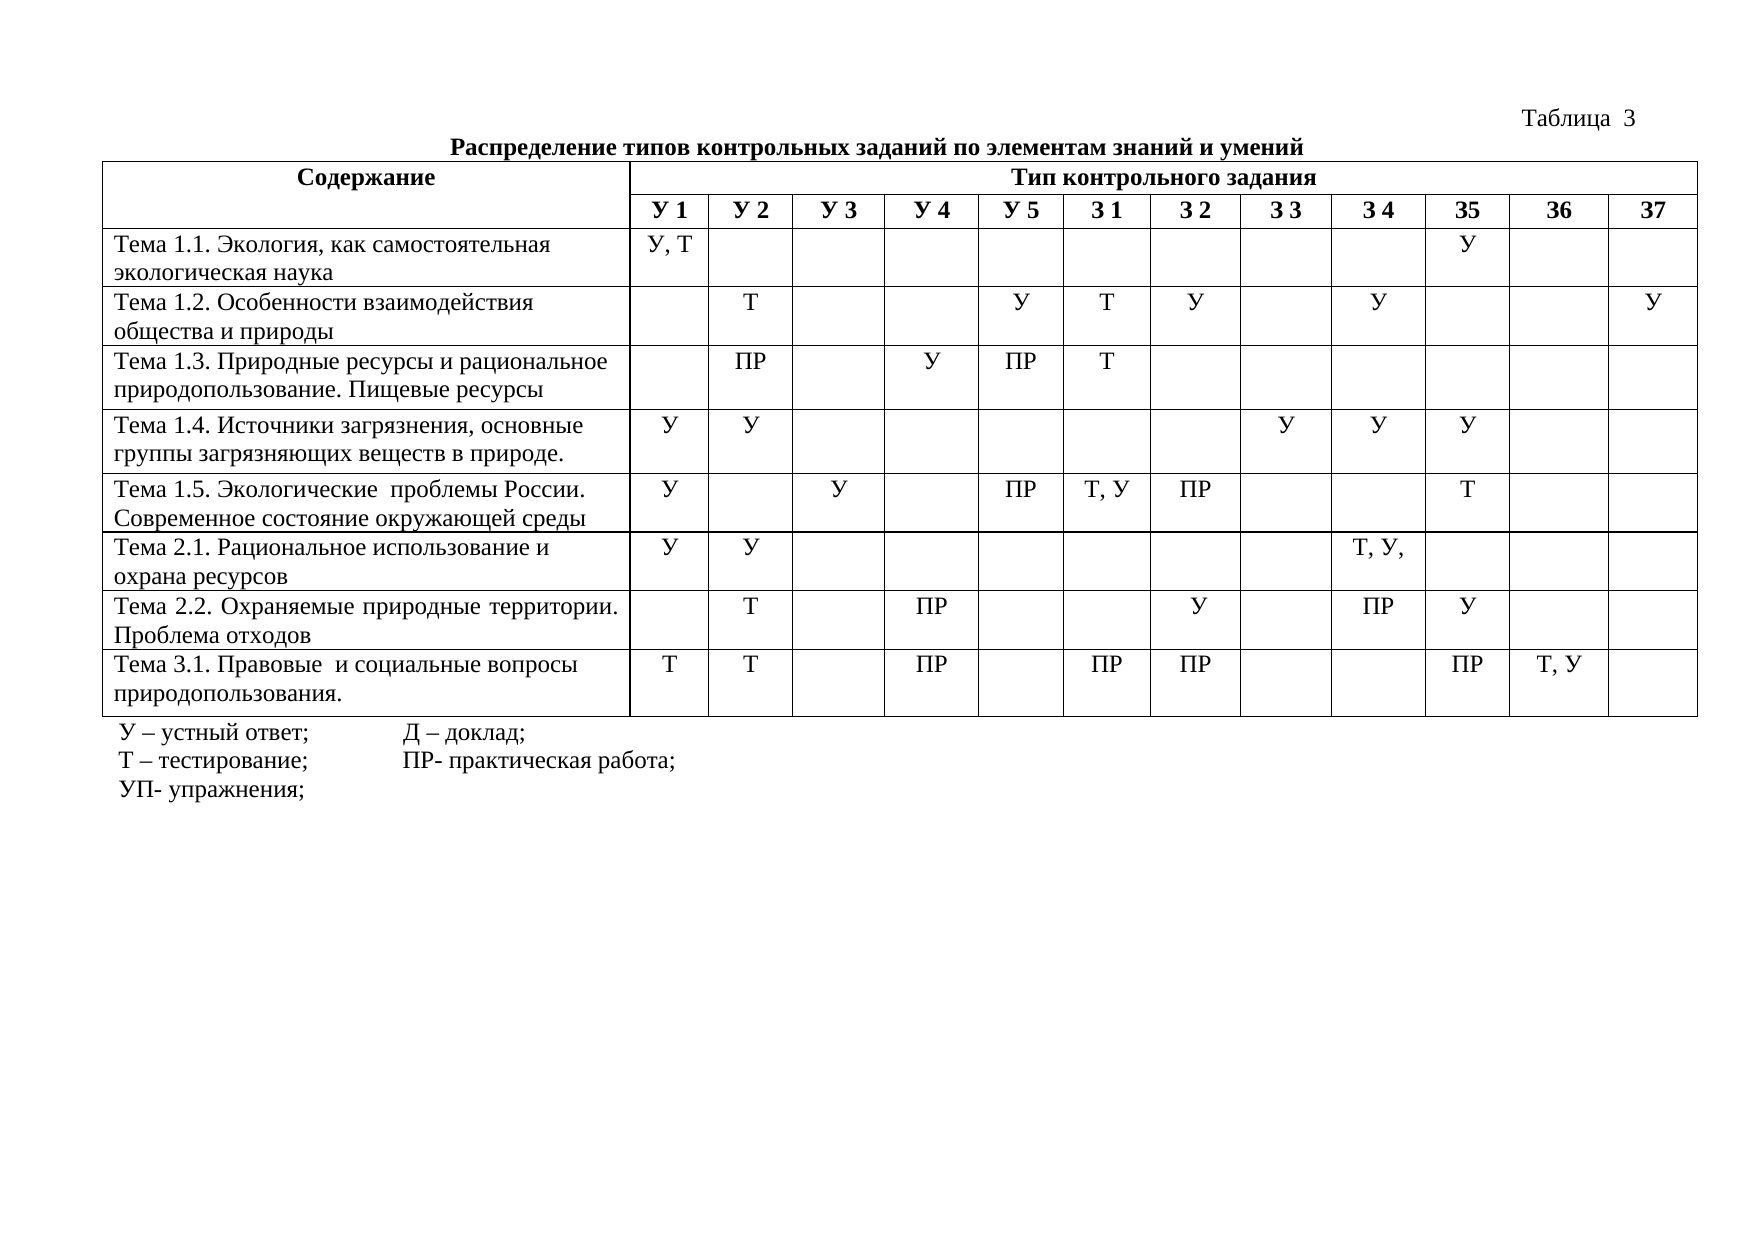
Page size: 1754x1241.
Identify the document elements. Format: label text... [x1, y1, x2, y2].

table_cell [1609, 650, 1697, 716]
table_cell У [1151, 287, 1240, 345]
table_cell У [631, 474, 708, 531]
table_cell У [1426, 591, 1509, 648]
table_cell ПР [1151, 474, 1240, 531]
table_cell Т [1064, 287, 1150, 345]
table_cell [1064, 533, 1150, 590]
table_cell [793, 346, 884, 409]
table_cell [885, 533, 978, 590]
table_cell [1241, 346, 1331, 409]
table_cell [709, 474, 792, 531]
table_header Содержание [103, 162, 629, 228]
table_cell [1609, 533, 1697, 590]
table_cell [1064, 410, 1150, 473]
table_cell Тема 1.3. Природные ресурсы и рациональное природопользование. Пищевые ресурсы [103, 346, 629, 409]
table_cell У 3 [793, 195, 884, 228]
table_cell У [631, 410, 708, 473]
text Т – тестирование; ПР- практическая работа; [118, 745, 1636, 774]
table_cell [793, 533, 884, 590]
table_cell [1241, 229, 1331, 286]
table_cell [1064, 591, 1150, 648]
table_cell ПР [1151, 650, 1240, 716]
table_cell У [979, 287, 1063, 345]
table_cell [885, 474, 978, 531]
table_cell ПР [979, 346, 1063, 409]
table_cell Т [709, 650, 792, 716]
table_cell Тема 1.4. Источники загрязнения, основные группы загрязняющих веществ в природе. [103, 410, 629, 473]
table_cell [1332, 474, 1425, 531]
table_cell У, Т [631, 229, 708, 286]
table_cell З 2 [1151, 195, 1240, 228]
table_cell Т [709, 591, 792, 648]
table_cell Т, У, [1332, 533, 1425, 590]
table_cell У [1241, 410, 1331, 473]
table_cell [793, 287, 884, 345]
table_cell Т [709, 287, 792, 345]
table_cell Т [631, 650, 708, 716]
table_cell [1510, 591, 1608, 648]
table_cell [1510, 229, 1608, 286]
table_cell [1609, 229, 1697, 286]
table_cell Тема 2.1. Рациональное использование и охрана ресурсов [103, 533, 629, 590]
text Распределение типов контрольных заданий по элементам знаний и умений [118, 132, 1636, 161]
table_cell [1609, 346, 1697, 409]
table_cell У [1332, 410, 1425, 473]
table_cell ПР [1332, 591, 1425, 648]
table_cell [793, 229, 884, 286]
table_cell Тема 3.1. Правовые и социальные вопросы природопользования. [103, 650, 629, 716]
table_cell З6 [1510, 195, 1608, 228]
table_cell [1426, 287, 1509, 345]
table_cell З 4 [1332, 195, 1425, 228]
table_cell [1510, 410, 1608, 473]
table_cell [1151, 410, 1240, 473]
table_cell У [1426, 229, 1509, 286]
table_cell [979, 591, 1063, 648]
table_cell У [1426, 410, 1509, 473]
table_cell [631, 346, 708, 409]
table_cell [1332, 229, 1425, 286]
table_cell [1426, 346, 1509, 409]
table_cell [793, 591, 884, 648]
table_cell [631, 287, 708, 345]
table_cell [885, 410, 978, 473]
table_cell Т [1426, 474, 1509, 531]
table_cell [1609, 591, 1697, 648]
table_cell Т [1064, 346, 1150, 409]
table_cell З 3 [1241, 195, 1331, 228]
table_cell [1510, 346, 1608, 409]
table_cell [1064, 229, 1150, 286]
table_cell Т, У [1510, 650, 1608, 716]
table_cell З7 [1609, 195, 1697, 228]
table_cell [1241, 533, 1331, 590]
table_cell Т, У [1064, 474, 1150, 531]
table_cell [885, 287, 978, 345]
table_cell [709, 229, 792, 286]
table_cell ПР [1064, 650, 1150, 716]
table_cell [1332, 346, 1425, 409]
table_cell [1332, 650, 1425, 716]
table_cell ПР [1426, 650, 1509, 716]
table_cell [885, 229, 978, 286]
table_cell У [1332, 287, 1425, 345]
table_cell [1510, 287, 1608, 345]
table_cell [979, 410, 1063, 473]
table_cell З 1 [1064, 195, 1150, 228]
table_cell У 4 [885, 195, 978, 228]
table_cell Тема 1.2. Особенности взаимодействия общества и природы [103, 287, 629, 345]
table_cell [1609, 474, 1697, 531]
table_cell ПР [885, 650, 978, 716]
table_cell У [709, 410, 792, 473]
text У – устный ответ; Д – доклад; [118, 717, 1636, 745]
table_cell [793, 650, 884, 716]
table_cell Тема 1.5. Экологические проблемы России. Современное состояние окружающей среды [103, 474, 629, 531]
table_cell [631, 591, 708, 648]
table_cell [1241, 650, 1331, 716]
table_cell У 1 [631, 195, 708, 228]
text УП- упражнения; [118, 774, 1636, 803]
table_cell [1426, 533, 1509, 590]
table_cell ПР [979, 474, 1063, 531]
table_cell У [793, 474, 884, 531]
table_cell Тема 1.1. Экология, как самостоятельная экологическая наука [103, 229, 629, 286]
table_cell У [885, 346, 978, 409]
table_cell [979, 229, 1063, 286]
table_cell [1241, 474, 1331, 531]
table_cell [1510, 533, 1608, 590]
table_cell [1151, 346, 1240, 409]
table_cell У [1609, 287, 1697, 345]
table_cell [1151, 533, 1240, 590]
table_cell У [709, 533, 792, 590]
table_cell [979, 650, 1063, 716]
table_cell [1609, 410, 1697, 473]
table_cell У [1151, 591, 1240, 648]
table_header Тип контрольного задания [631, 162, 1697, 194]
table_cell [1241, 287, 1331, 345]
table_cell [1510, 474, 1608, 531]
table_cell У 5 [979, 195, 1063, 228]
table_cell З5 [1426, 195, 1509, 228]
table_cell У 2 [709, 195, 792, 228]
table_cell ПР [709, 346, 792, 409]
table_cell [1151, 229, 1240, 286]
table_cell [1241, 591, 1331, 648]
text Таблица 3 [118, 103, 1636, 132]
table_cell ПР [885, 591, 978, 648]
table_cell [979, 533, 1063, 590]
table_cell [793, 410, 884, 473]
table_cell У [631, 533, 708, 590]
table_cell Тема 2.2. Охраняемые природные территории. Проблема отходов [103, 591, 629, 648]
